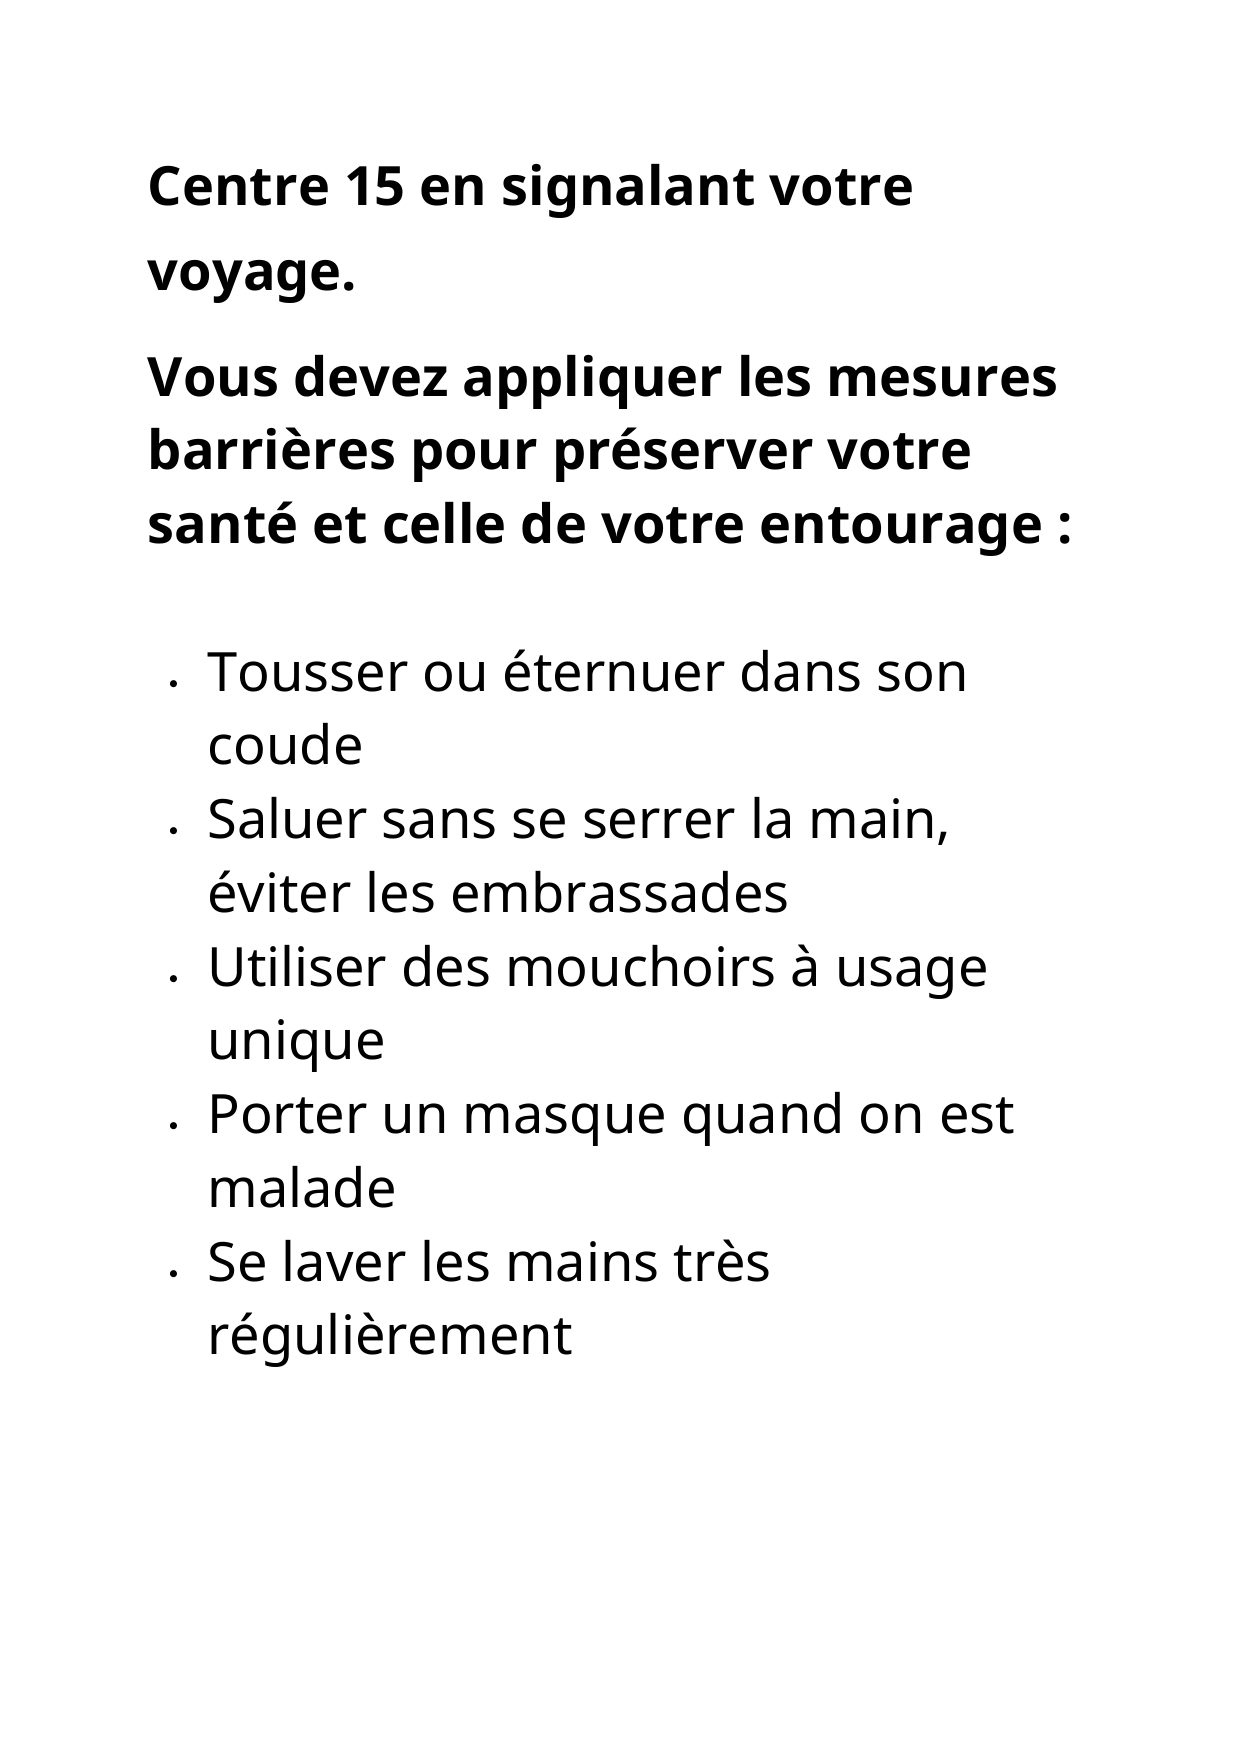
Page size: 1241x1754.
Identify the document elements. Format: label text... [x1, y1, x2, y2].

list Saluer sans se serrer la main, éviter les embrassades [170, 781, 1093, 928]
list Porter un masque quand on est malade [170, 1076, 1093, 1223]
list Tousser ou éternuer dans son coude [170, 633, 1093, 781]
text Vous devez appliquer les mesures barrières pour préserver votre santé et celle de votre entourage : [148, 338, 1093, 559]
list Utiliser des mouchoirs à usage unique [170, 928, 1093, 1076]
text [148, 148, 1093, 306]
list Se laver les mains très régulièrement [170, 1223, 1093, 1371]
